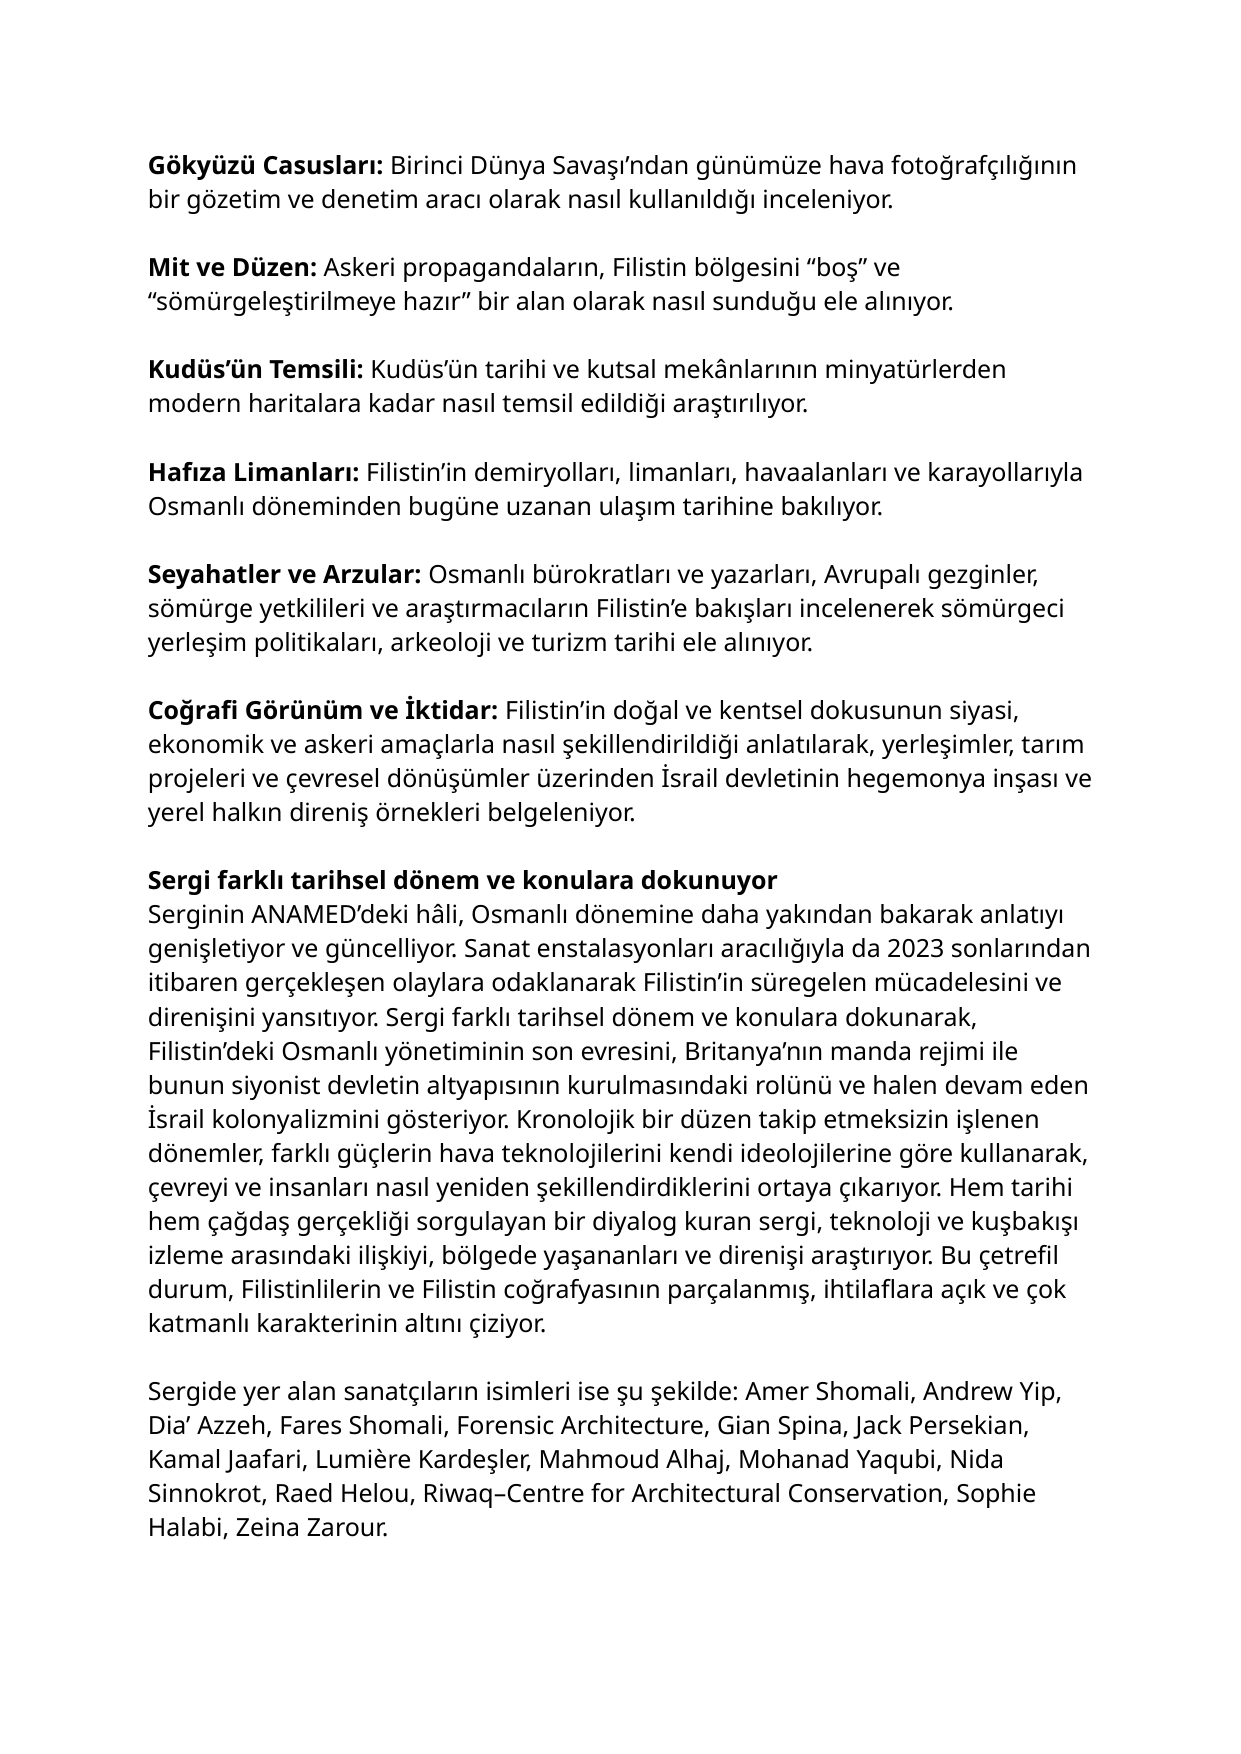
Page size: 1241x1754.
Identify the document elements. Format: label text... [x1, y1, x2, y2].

text Sergide yer alan sanatçıların isimleri ise şu şekilde: Amer Shomali, Andrew Yip, Dia’ Azzeh, Fares Shomali, Forensic Architecture, Gian Spina, Jack Persekian, Kamal Jaafari, Lumière Kardeşler, Mahmoud Alhaj, Mohanad Yaqubi, Nida Sinnokrot, Raed Helou, Riwaq–Centre for Architectural Conservation, Sophie Halabi, Zeina Zarour. [148, 1374, 1093, 1544]
text Hafıza Limanları: Filistin’in demiryolları, limanları, havaalanları ve karayollarıyla Osmanlı döneminden bugüne uzanan ulaşım tarihine bakılıyor. [148, 454, 1093, 522]
text Serginin ANAMED’deki hâli, Osmanlı dönemine daha yakından bakarak anlatıyı genişletiyor ve güncelliyor. Sanat enstalasyonları aracılığıyla da 2023 sonlarından itibaren gerçekleşen olaylara odaklanarak Filistin’in süregelen mücadelesini ve direnişini yansıtıyor. Sergi farklı tarihsel dönem ve konulara dokunarak, Filistin’deki Osmanlı yönetiminin son evresini, Britanya’nın manda rejimi ile bunun siyonist devletin altyapısının kurulmasındaki rolünü ve halen devam eden İsrail kolonyalizmini gösteriyor. Kronolojik bir düzen takip etmeksizin işlenen dönemler, farklı güçlerin hava teknolojilerini kendi ideolojilerine göre kullanarak, çevreyi ve insanları nasıl yeniden şekillendirdiklerini ortaya çıkarıyor. Hem tarihi hem çağdaş gerçekliği sorgulayan bir diyalog kuran sergi, teknoloji ve kuşbakışı izleme arasındaki ilişkiyi, bölgede yaşananları ve direnişi araştırıyor. Bu çetrefil durum, Filistinlilerin ve Filistin coğrafyasının parçalanmış, ihtilaflara açık ve çok katmanlı karakterinin altını çiziyor. [148, 897, 1093, 1340]
text Sergi farklı tarihsel dönem ve konulara dokunuyor [148, 863, 1093, 897]
text Mit ve Düzen: Askeri propagandaların, Filistin bölgesini “boş” ve “sömürgeleştirilmeye hazır” bir alan olarak nasıl sunduğu ele alınıyor. [148, 250, 1093, 318]
text Kudüs’ün Temsili: Kudüs’ün tarihi ve kutsal mekânlarının minyatürlerden modern haritalara kadar nasıl temsil edildiği araştırılıyor. [148, 352, 1093, 420]
text Gökyüzü Casusları: Birinci Dünya Savaşı’ndan günümüze hava fotoğrafçılığının bir gözetim ve denetim aracı olarak nasıl kullanıldığı inceleniyor. [148, 148, 1093, 216]
text Seyahatler ve Arzular: Osmanlı bürokratları ve yazarları, Avrupalı gezginler, sömürge yetkilileri ve araştırmacıların Filistin’e bakışları incelenerek sömürgeci yerleşim politikaları, arkeoloji ve turizm tarihi ele alınıyor. [148, 556, 1093, 658]
text Coğrafi Görünüm ve İktidar: Filistin’in doğal ve kentsel dokusunun siyasi, ekonomik ve askeri amaçlarla nasıl şekillendirildiği anlatılarak, yerleşimler, tarım projeleri ve çevresel dönüşümler üzerinden İsrail devletinin hegemonya inşası ve yerel halkın direniş örnekleri belgeleniyor. [148, 693, 1093, 829]
